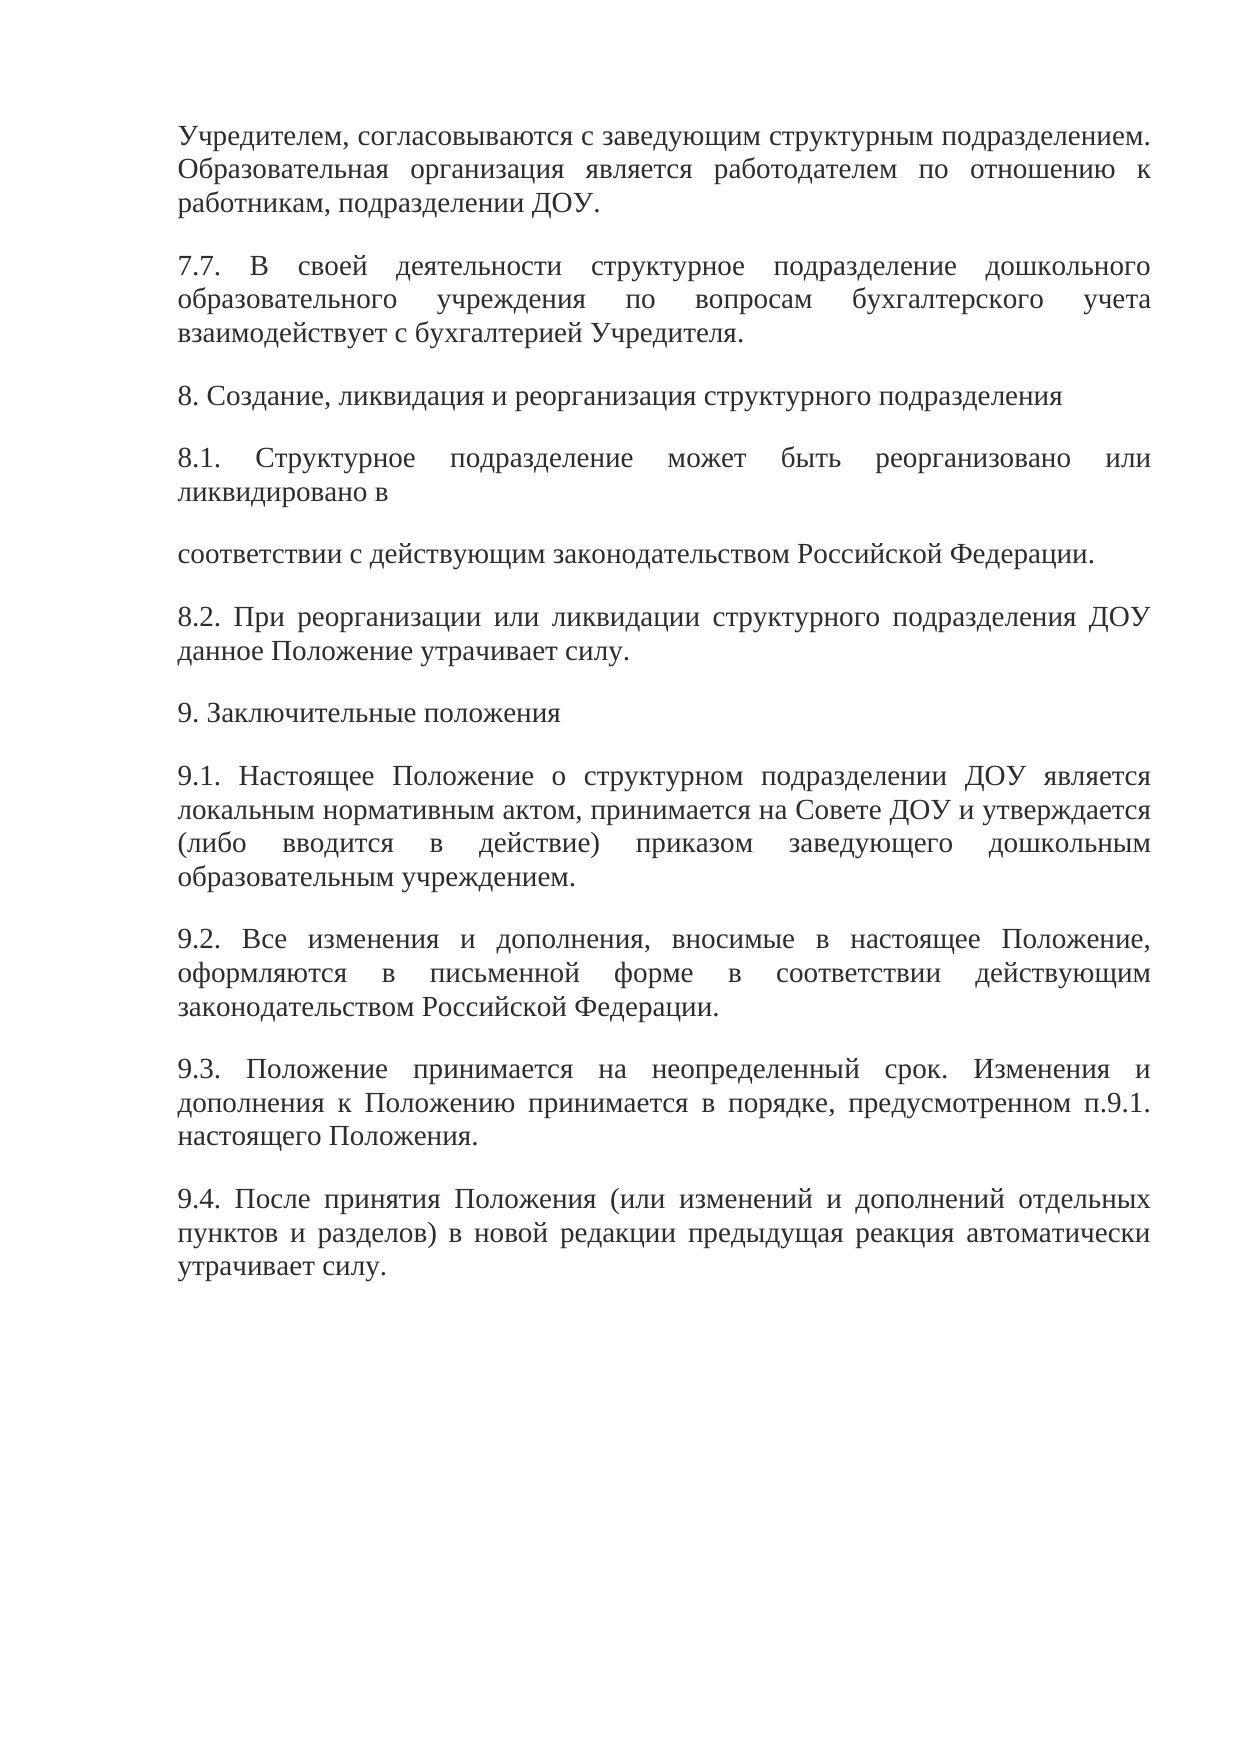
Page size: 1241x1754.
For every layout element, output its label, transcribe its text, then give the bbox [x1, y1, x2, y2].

text 7.7. В своей деятельности структурное подразделение дошкольного образовательного учреждения по вопросам бухгалтерского учета взаимодействует с бухгалтерией Учредителя. [177, 248, 1152, 348]
text 9. Заключительные положения [177, 696, 1152, 729]
text 8. Создание, ликвидация и реорганизация структурного подразделения [177, 378, 1152, 411]
text 8.1. Структурное подразделение может быть реорганизовано или ликвидировано в [177, 440, 1152, 507]
text 9.3. Положение принимается на неопределенный срок. Изменения и дополнения к Положению принимается в порядке, предусмотренном п.9.1. настоящего Положения. [177, 1051, 1152, 1152]
text 9.1. Настоящее Положение о структурном подразделении ДОУ является локальным нормативным актом, принимается на Совете ДОУ и утверждается (либо вводится в действие) приказом заведующего дошкольным образовательным учреждением. [177, 758, 1152, 892]
text 8.2. При реорганизации или ликвидации структурного подразделения ДОУ данное Положение утрачивает силу. [177, 599, 1152, 666]
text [177, 118, 1152, 219]
text 9.2. Все изменения и дополнения, вносимые в настоящее Положение, оформляются в письменной форме в соответствии действующим законодательством Российской Федерации. [177, 922, 1152, 1022]
text 9.4. После принятия Положения (или изменений и дополнений отдельных пунктов и разделов) в новой редакции предыдущая реакция автоматически утрачивает силу. [177, 1181, 1152, 1282]
text соответствии с действующим законодательством Российской Федерации. [177, 537, 1152, 570]
